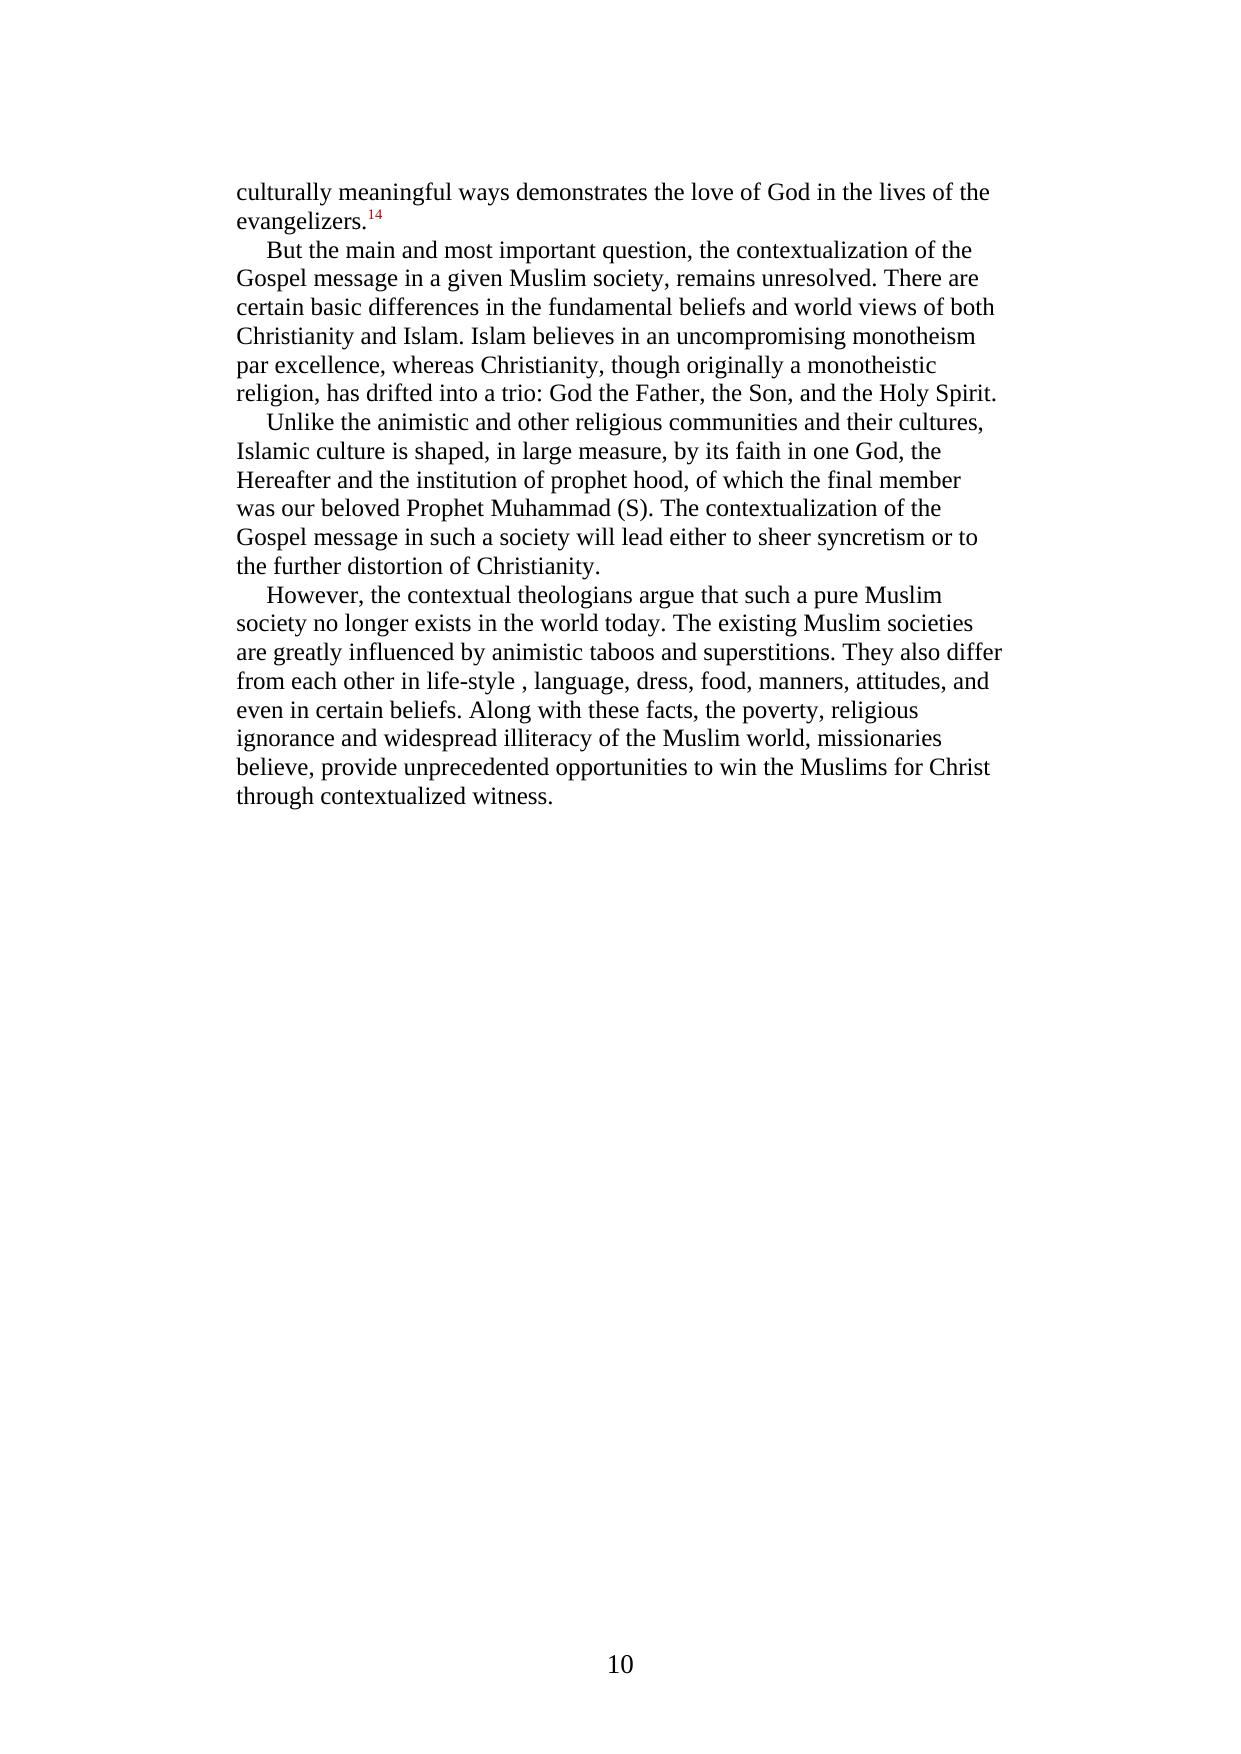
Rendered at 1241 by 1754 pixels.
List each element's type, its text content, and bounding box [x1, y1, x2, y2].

text Unlike the animistic and other religious communities and their cultures, Islamic culture is shaped, in large measure, by its faith in one God, the Hereafter and the institution of prophet hood, of which the final member was our beloved Prophet Muhammad (S). The contextualization of the Gospel message in such a society will lead either to sheer syncretism or to the further distortion of Christianity. [236, 407, 1004, 580]
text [236, 177, 1004, 235]
text But the main and most important question, the contextualization of the Gospel message in a given Muslim society, remains unresolved. There are certain basic differences in the fundamental beliefs and world views of both Christianity and Islam. Islam believes in an uncompromis­ing monotheism [236, 235, 1004, 350]
text par excellence, whereas Christianity, though originally a monotheistic religion, has drifted into a trio: God the Father, the Son, and the Holy Spirit. [236, 350, 1004, 407]
text However, the contextual theologians argue that such a pure Muslim society no longer exists in the world today. The existing Muslim societies are greatly influenced by animistic taboos and super­stitions. They also differ from each other in life-style , language, dress, food, manners, attitudes, and even in certain beliefs. Along with these facts, the poverty, religious ignorance and widespread illiteracy of the Muslim world, missionaries believe, provide unprecedented opportuni­ties to win the Muslims for Christ through contextualized witness. [236, 580, 1004, 810]
